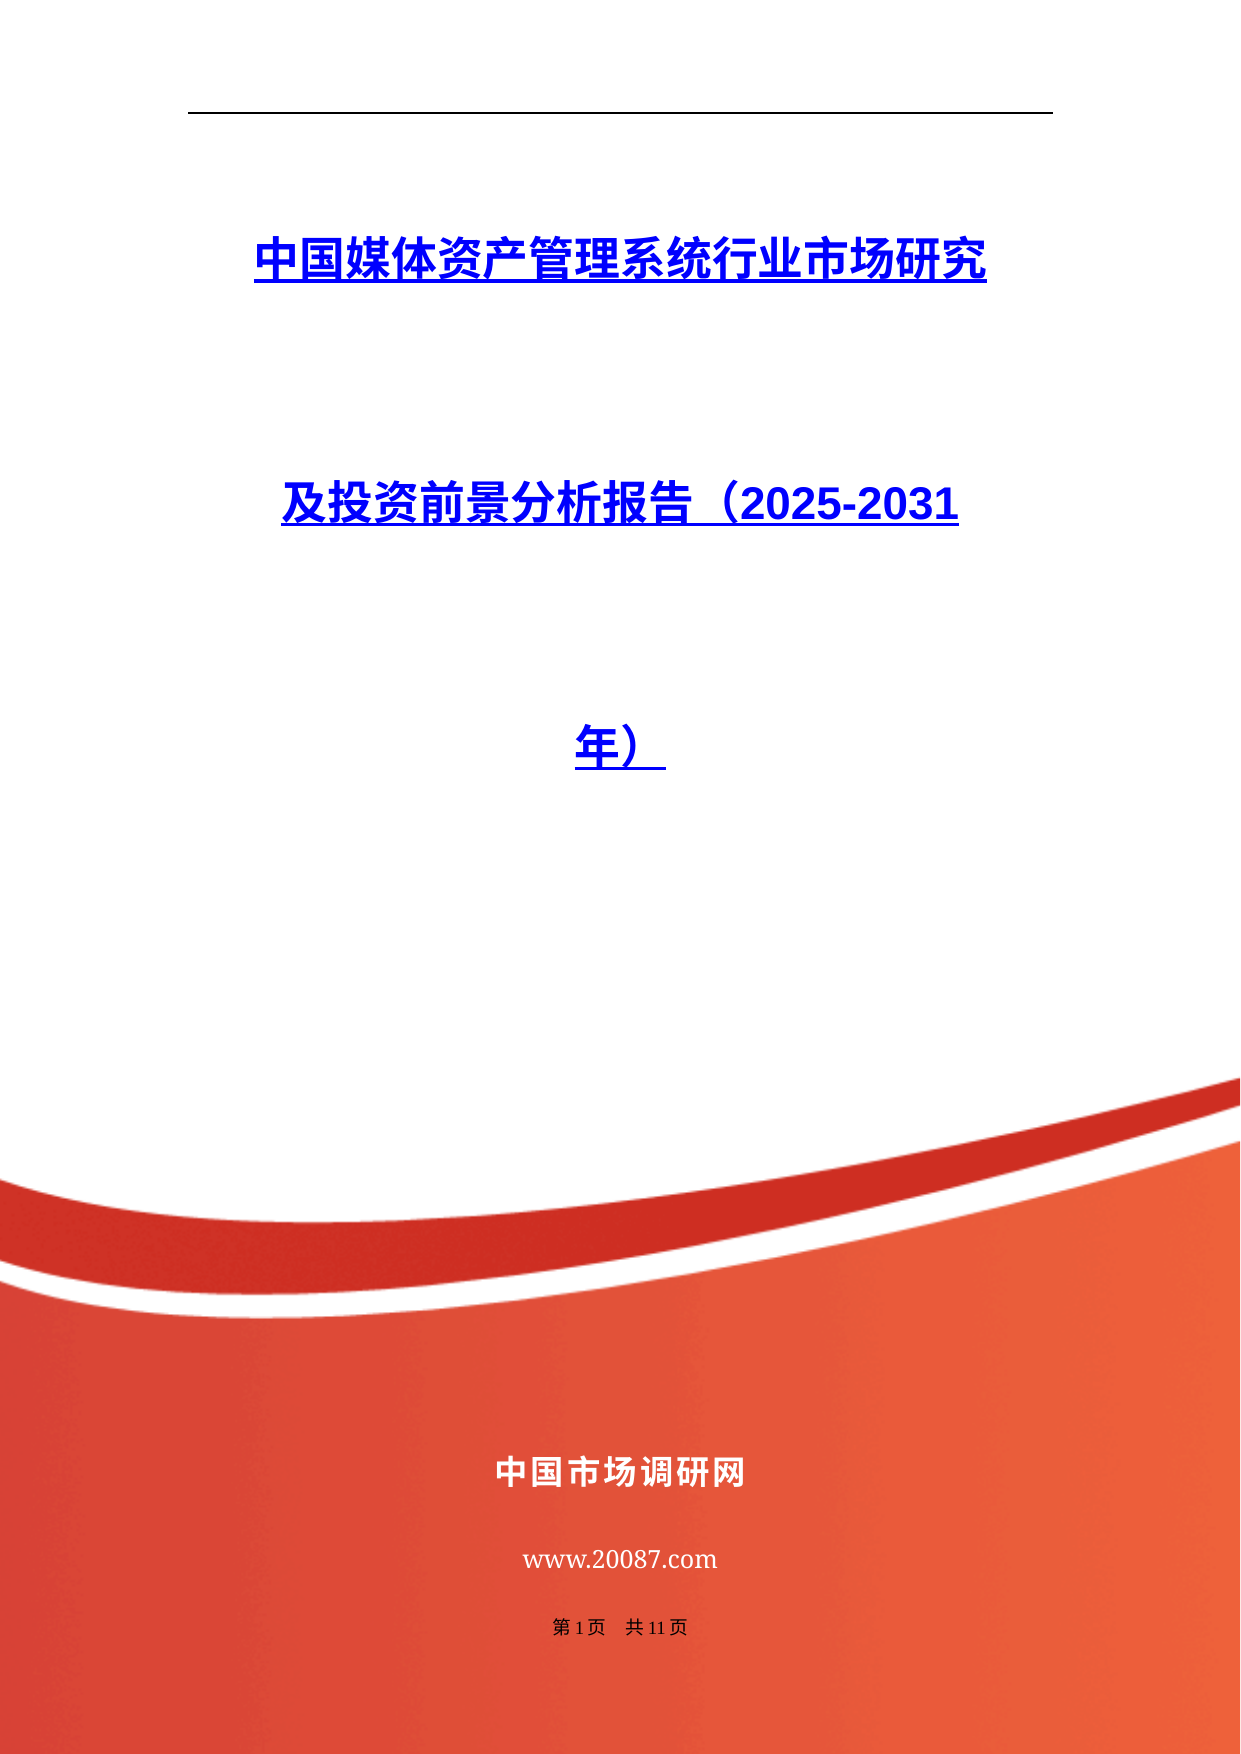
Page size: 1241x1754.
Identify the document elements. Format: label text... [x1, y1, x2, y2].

subtitle 中国市场调研网 [187, 1437, 1053, 1502]
text www.20087.com [187, 1526, 1053, 1591]
table_header 中国媒体资产管理系统行业市场研究及投资前景分析报告（2025-2031年） [188, 207, 1053, 871]
picture [0, 1006, 1241, 1754]
